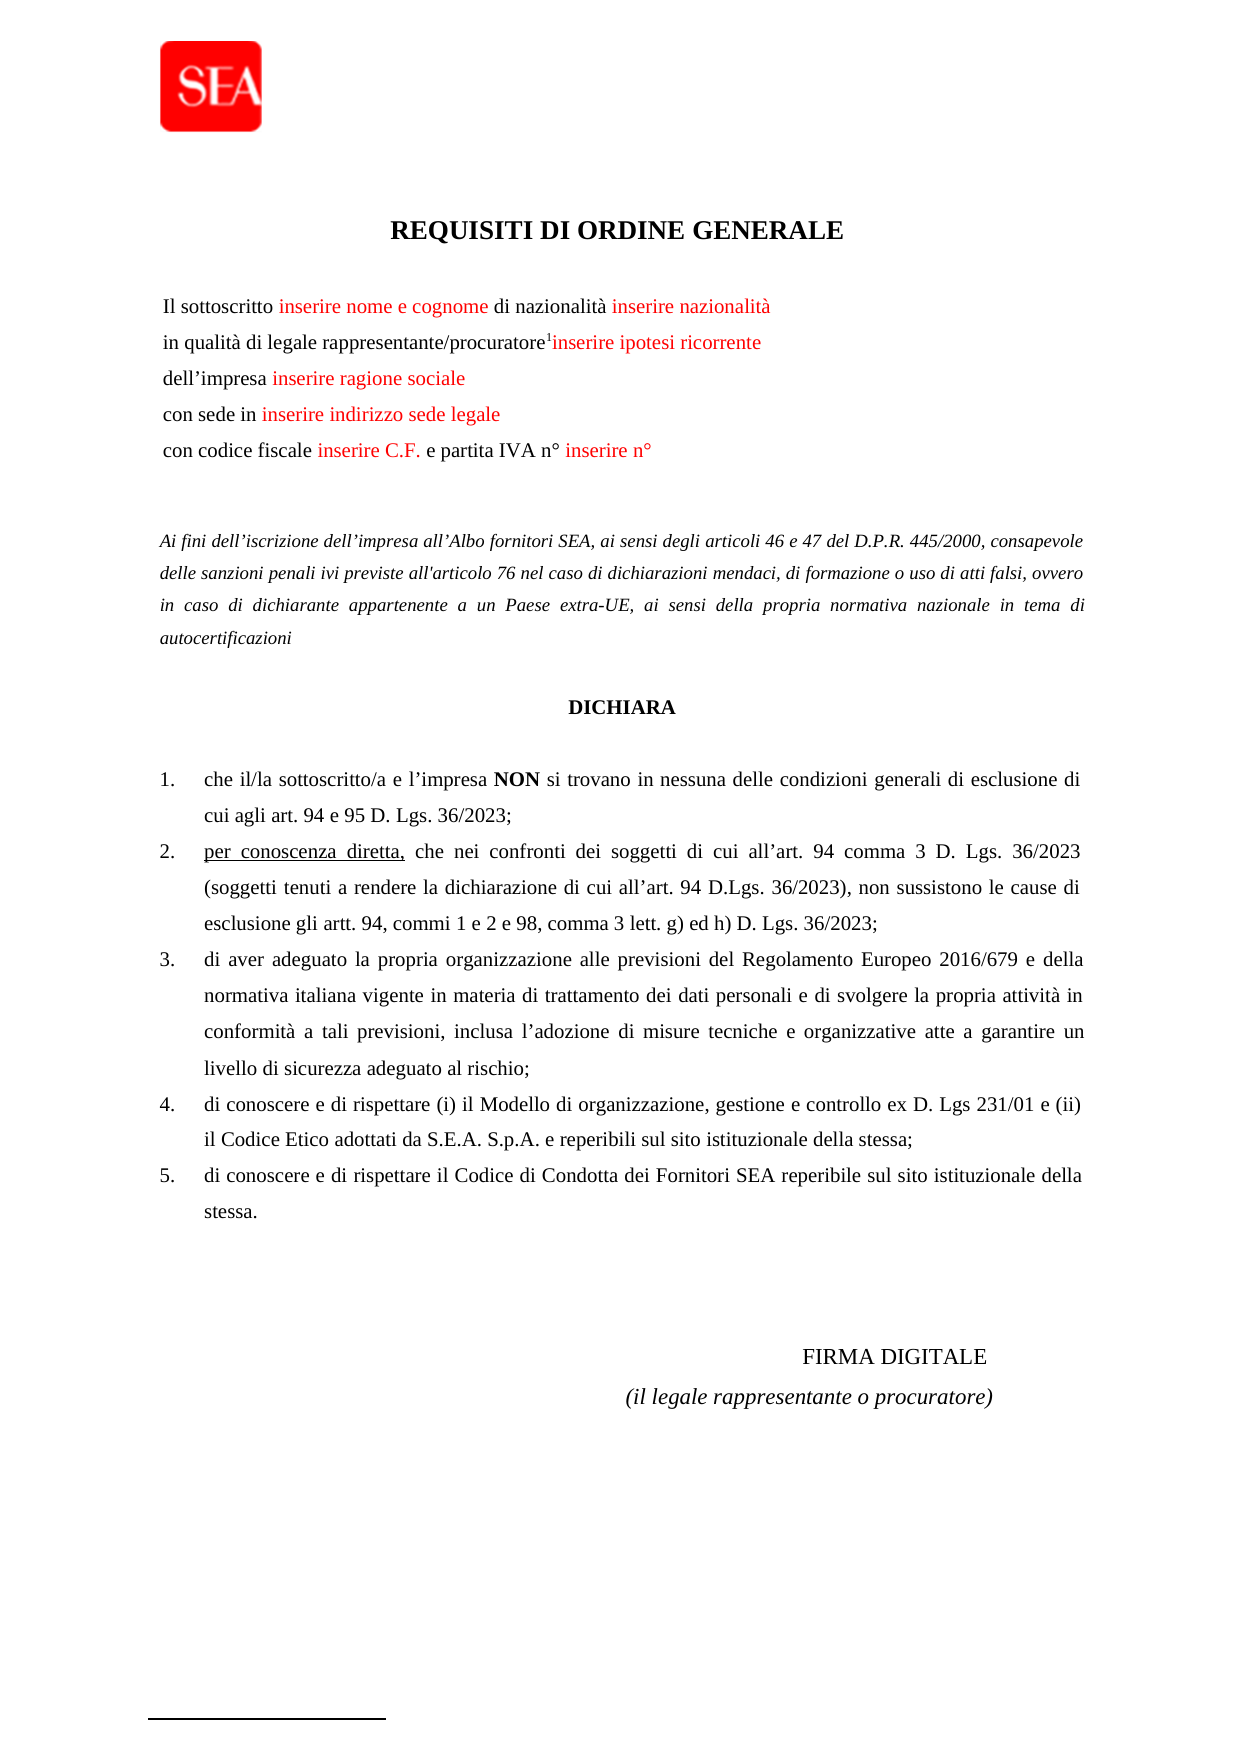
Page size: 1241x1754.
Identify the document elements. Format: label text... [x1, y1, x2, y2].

list di conoscere e di rispettare (i) il Modello di organizzazione, gestione e controllo ex D. Lgs 231/01 e (ii) il Codice Etico adottati da S.E.A. S.p.A. e reperibili sul sito istituzionale della stessa; [159, 1092, 1084, 1151]
text Il sottoscritto di nazionalità [163, 294, 1091, 318]
text dell’impresa [163, 366, 1091, 390]
list di conoscere e di rispettare il Codice di Condotta dei Fornitori SEA reperibile sul sito istituzionale della stessa. [159, 1163, 1084, 1223]
picture [159, 41, 262, 133]
list per conoscenza diretta, che nei confronti dei soggetti di cui all’art. 94 comma 3 D. Lgs. 36/2023 (soggetti tenuti a rendere la dichiarazione di cui all’art. 94 D.Lgs. 36/2023), non sussistono le cause di esclusione gli artt. 94, commi 1 e 2 e 98, comma 3 lett. g) ed h) D. Lgs. 36/2023; [159, 839, 1081, 935]
text in qualità di legale rappresentante/procuratore [163, 330, 1091, 354]
text FIRMA DIGITALE [148, 1343, 1096, 1369]
text DICHIARA [389, 695, 855, 719]
text con sede in [163, 402, 1091, 426]
list di aver adeguato la propria organizzazione alle previsioni del Regolamento Europeo 2016/679 e della normativa italiana vigente in materia di trattamento dei dati personali e di svolgere la propria attività in conformità a tali previsioni, inclusa l’adozione di misure tecniche e organizzative atte a garantire un livello di sicurezza adeguato al rischio; [159, 947, 1085, 1079]
list che il/la sottoscritto/a e l’impresa NON si trovano in nessuna delle condizioni generali di esclusione di cui agli art. 94 e 95 D. Lgs. 36/2023; [159, 767, 1081, 827]
title REQUISITI DI ORDINE GENERALE [389, 214, 846, 245]
text Ai fini dell’iscrizione dell’impresa all’Albo fornitori SEA, ai sensi degli articoli 46 e 47 del D.P.R. 445/2000, consapevole delle sanzioni penali ivi previste all'articolo 76 nel caso di dichiarazioni mendaci, di formazione o uso di atti falsi, ovvero in caso di dichiarante appartenente a un Paese extra-UE, ai sensi della propria normativa nazionale in tema di autocertificazioni [159, 530, 1085, 648]
text (il legale rappresentante o procuratore) [237, 1382, 1091, 1409]
text con codice fiscale e partita IVA n° [163, 438, 1091, 462]
